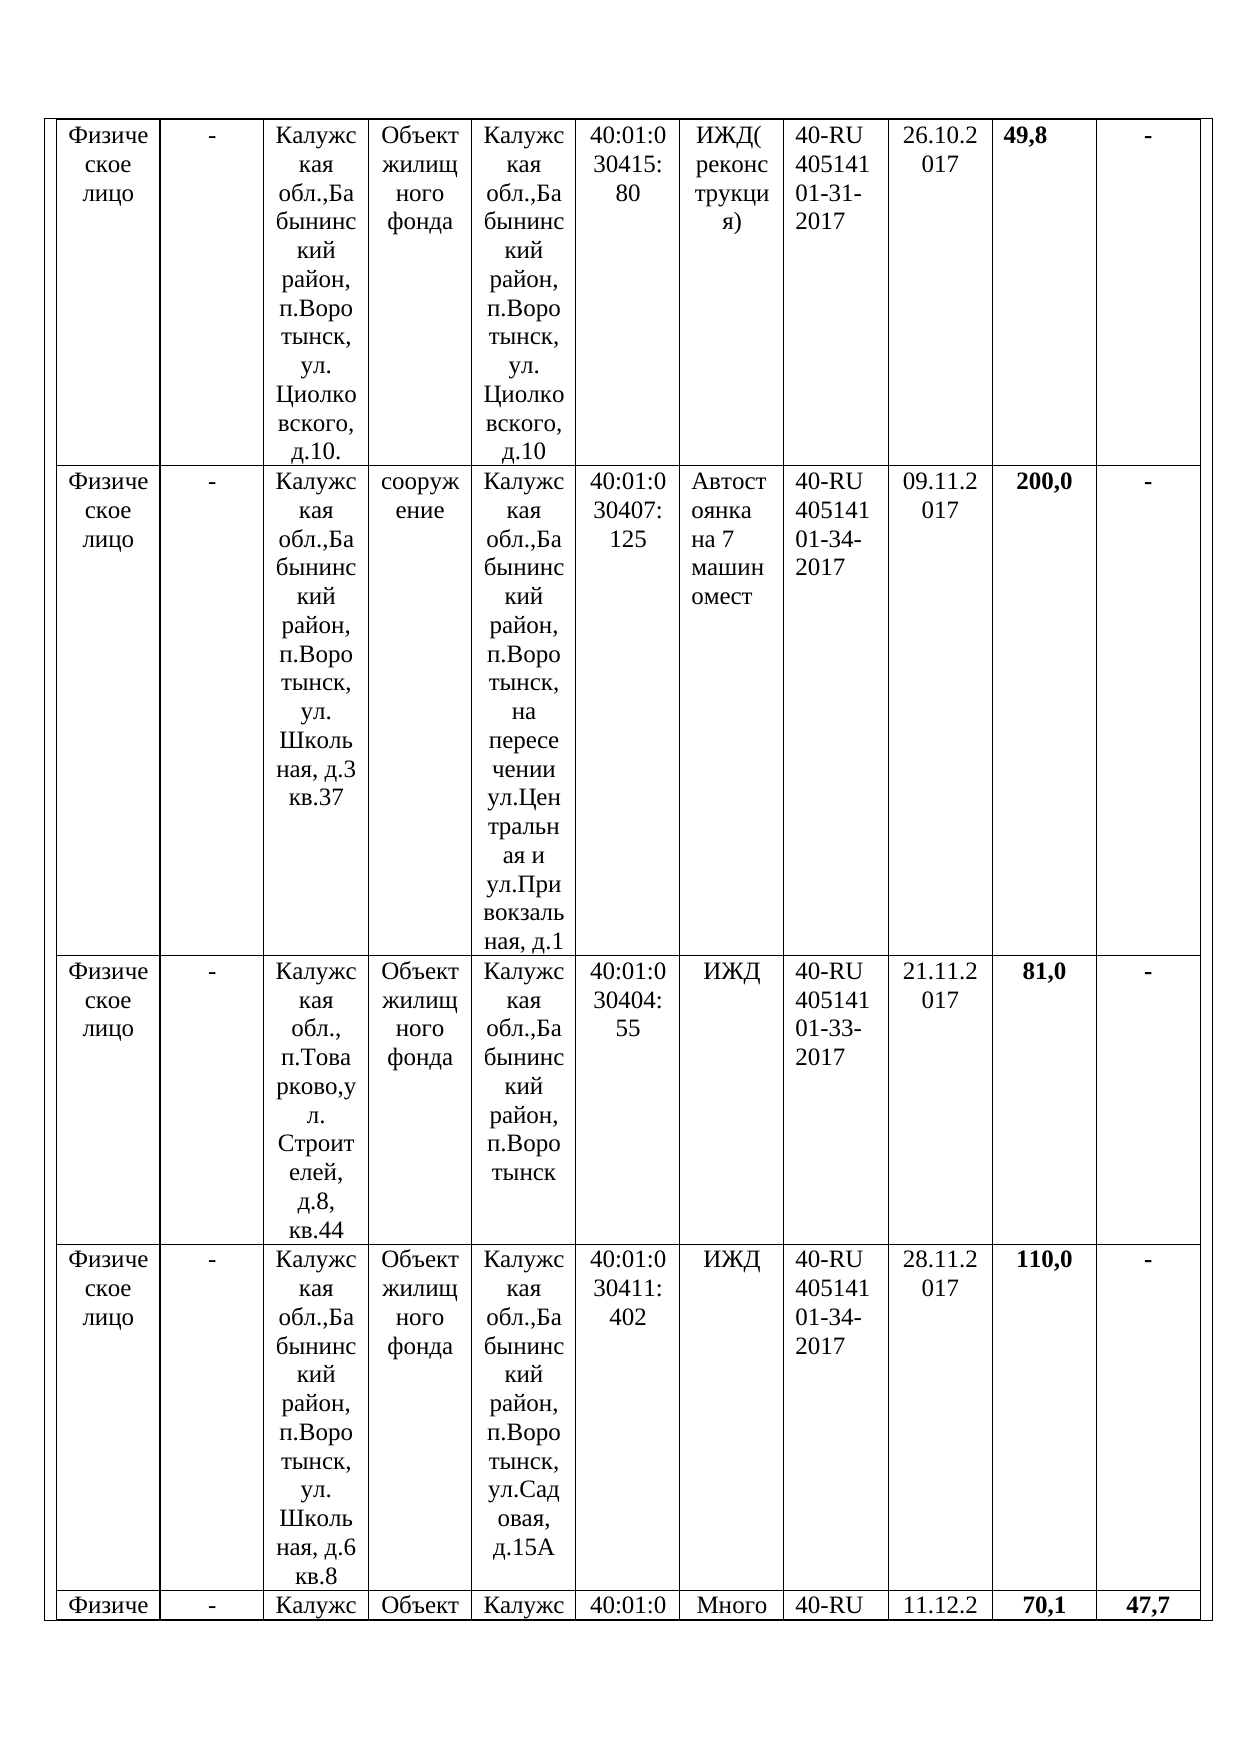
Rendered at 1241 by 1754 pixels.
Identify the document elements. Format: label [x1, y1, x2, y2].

table_header [784, 956, 888, 1244]
table_header [472, 1245, 575, 1590]
table_header [161, 120, 263, 465]
table_header [264, 956, 368, 1244]
table_header [576, 120, 679, 465]
table_header [889, 1245, 992, 1590]
table_header [45, 119, 56, 1620]
table_header [161, 466, 263, 955]
table_header [264, 120, 368, 465]
table_header [264, 466, 368, 955]
table_header [576, 1245, 679, 1590]
table_header [472, 120, 575, 465]
table_header [161, 1245, 263, 1590]
table_header [784, 1591, 888, 1619]
table_header [472, 956, 575, 1244]
table_header [369, 120, 471, 465]
table_header [784, 466, 888, 955]
table_header [680, 956, 783, 1244]
table_header [369, 466, 471, 955]
table_header [576, 466, 679, 955]
table_header [57, 1245, 159, 1590]
table_header [784, 1245, 888, 1590]
table_header [993, 1245, 1096, 1590]
table_header [576, 956, 679, 1244]
table_header [993, 120, 1096, 465]
table_header [889, 956, 992, 1244]
table_header [161, 956, 263, 1244]
table_header [889, 1591, 992, 1619]
table_header [784, 120, 888, 465]
table_header [1097, 1245, 1200, 1590]
table_header [57, 466, 159, 955]
table_header [369, 1591, 471, 1619]
table_header [1097, 120, 1200, 465]
table_header [993, 466, 1096, 955]
table_header [264, 1591, 368, 1619]
table_header [889, 120, 992, 465]
table_header [576, 1591, 679, 1619]
table_header [472, 466, 575, 955]
table_header [1097, 466, 1200, 955]
table_header [369, 956, 471, 1244]
table_header [57, 120, 159, 465]
table_header [1097, 956, 1200, 1244]
table_header [993, 956, 1096, 1244]
table_header [369, 1245, 471, 1590]
table_header [57, 956, 159, 1244]
table_header [680, 1591, 783, 1619]
table_header [680, 466, 783, 955]
table_header [264, 1245, 368, 1590]
table_header [472, 1591, 575, 1619]
table_header [680, 1245, 783, 1590]
table_header [57, 1591, 159, 1619]
table_header [889, 466, 992, 955]
table_header [1201, 119, 1212, 1620]
table_header [161, 1591, 263, 1619]
table_header [1097, 1591, 1200, 1619]
table_header [993, 1591, 1096, 1619]
table_header [680, 120, 783, 465]
